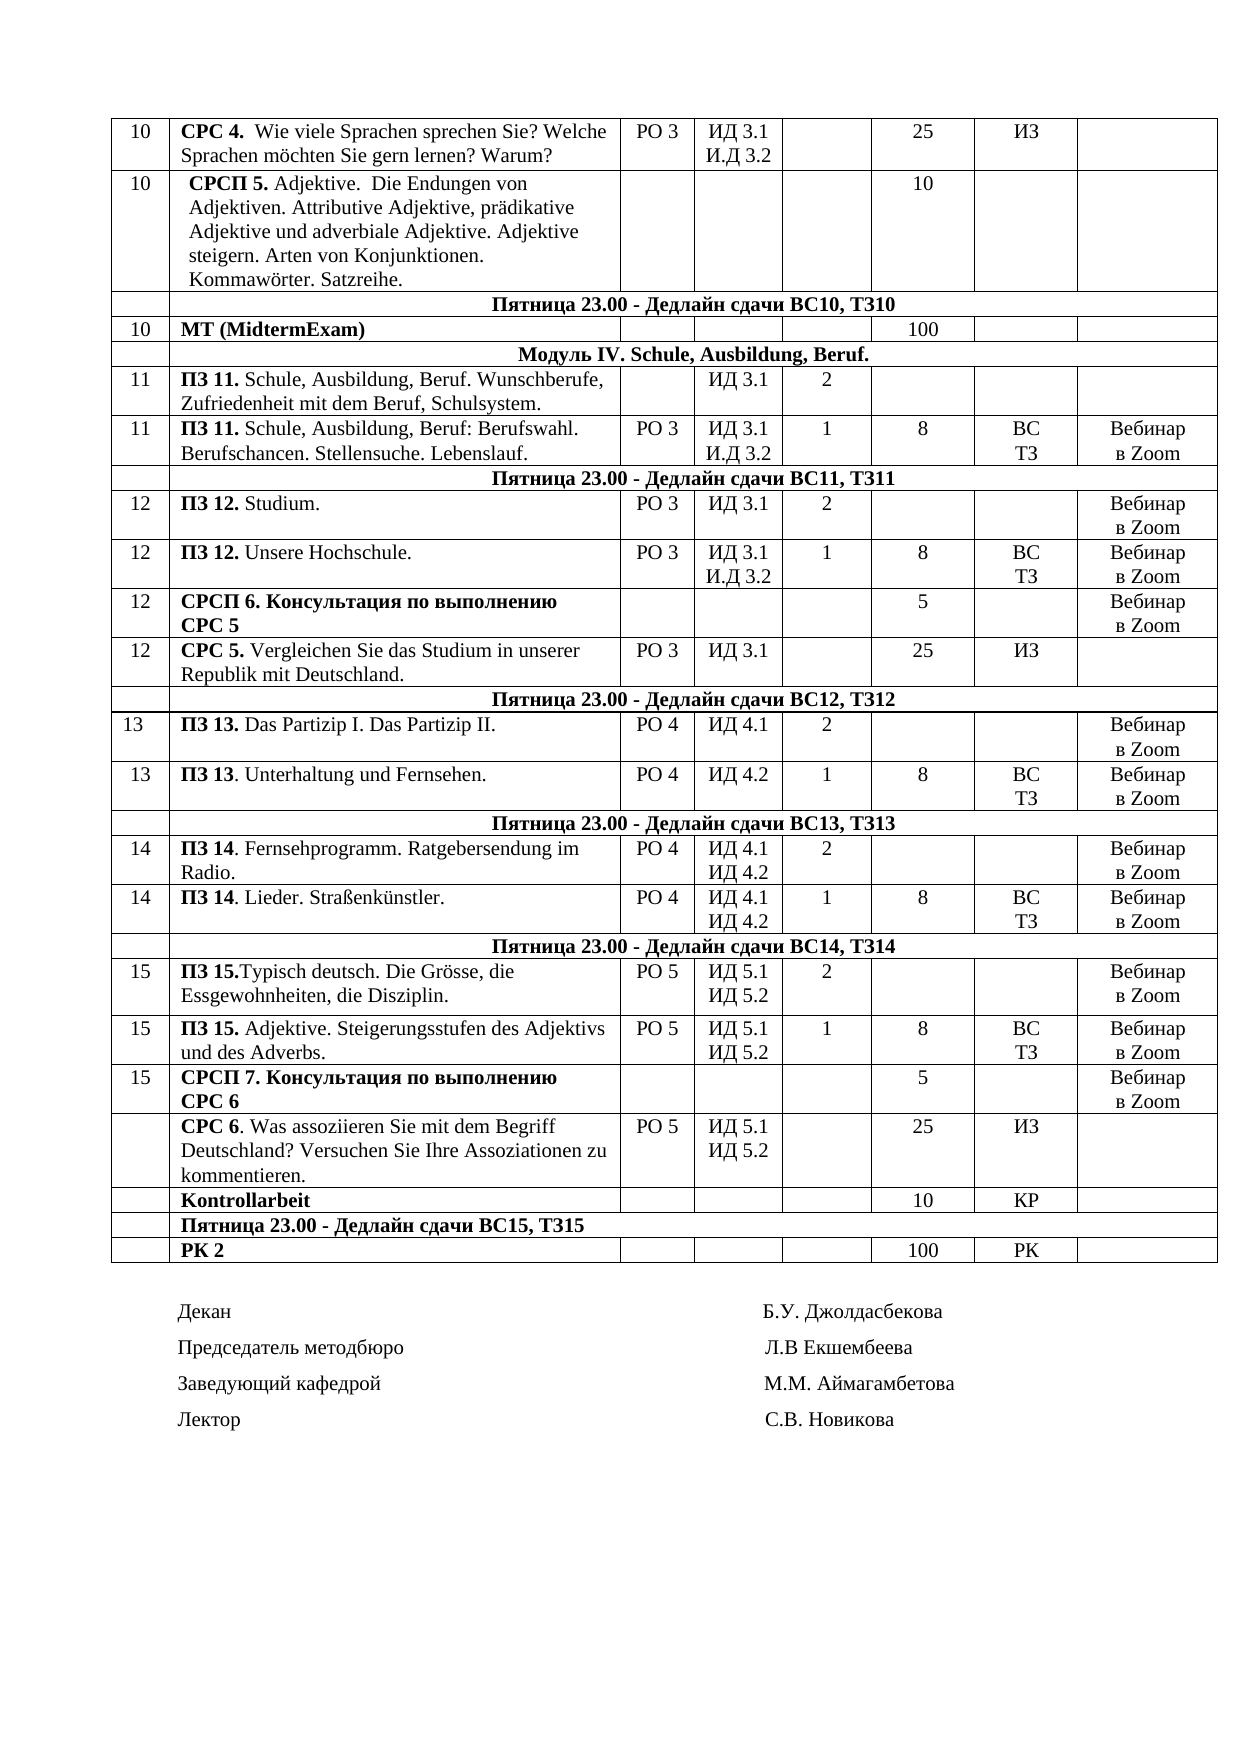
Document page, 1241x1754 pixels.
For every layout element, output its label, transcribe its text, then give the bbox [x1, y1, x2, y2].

table_cell 10 [112, 119, 169, 169]
table_cell 12 [112, 491, 169, 539]
table_cell ИД 4.2 [695, 762, 782, 810]
table_cell 5 [872, 1065, 974, 1113]
table_cell ПЗ 14. Lieder. Straßenkünstler. [170, 885, 620, 933]
table_cell 1 [783, 762, 871, 810]
table_cell [112, 1238, 169, 1262]
table_cell [975, 491, 1077, 539]
table_cell Вебинар в Zoom [1078, 416, 1217, 464]
table_cell 15 [112, 1065, 169, 1113]
table_cell 11 [112, 367, 169, 415]
table_cell 100 [872, 1238, 974, 1262]
table_cell 1 [783, 1016, 871, 1064]
table_cell 14 [112, 885, 169, 933]
table_cell [621, 1188, 694, 1212]
table_cell 8 [872, 540, 974, 588]
table_cell [975, 836, 1077, 884]
table_cell СРСП 6. Консультация по выполнению СРС 5 [170, 589, 620, 637]
table_cell [872, 491, 974, 539]
table_cell [872, 713, 974, 761]
table_cell ПЗ 13. Das Partizip I. Das Partizip II. [170, 713, 620, 761]
table_cell Вебинар в Zoom [1078, 885, 1217, 933]
table_cell 1 [783, 540, 871, 588]
table_cell ВС ТЗ [975, 416, 1077, 464]
table_cell [975, 589, 1077, 637]
table_cell СРС 4. Wie viele Sprachen sprechen Sie? Welche Sprachen möchten Sie gern lernen? Warum? [170, 119, 620, 169]
table_cell [783, 119, 871, 169]
table_cell 14 [112, 836, 169, 884]
table_cell 8 [872, 885, 974, 933]
table_cell [112, 687, 169, 711]
table_cell [1078, 171, 1217, 291]
table_cell [695, 317, 782, 341]
table_cell ВС ТЗ [975, 540, 1077, 588]
text Декан Б.У. Джолдасбекова [177, 1299, 1152, 1323]
table_cell Пятница 23.00 - Дедлайн сдачи ВС11, ТЗ11 [170, 466, 1217, 489]
table_cell ПЗ 15. Adjektive. Steigerungsstufen des Adjektivs und des Adverbs. [170, 1016, 620, 1064]
table_cell 15 [112, 1016, 169, 1064]
table_cell ИЗ [975, 119, 1077, 169]
table_cell ПЗ 12. Unsere Hochschule. [170, 540, 620, 588]
table_cell 10 [112, 317, 169, 341]
table_cell 25 [872, 1114, 974, 1187]
table_cell 10 [872, 171, 974, 291]
table_cell ИД 3.1 И.Д 3.2 [695, 540, 782, 588]
table_cell ВС ТЗ [975, 1016, 1077, 1064]
table_cell [112, 934, 169, 958]
table_cell [112, 1188, 169, 1212]
table_cell 13 [112, 762, 169, 810]
table_cell 5 [872, 589, 974, 637]
table_cell [975, 959, 1077, 1015]
table_cell [783, 1238, 871, 1262]
table_cell [112, 1213, 169, 1237]
table_cell [1078, 119, 1217, 169]
table_cell [783, 1114, 871, 1187]
table_cell ИД 4.1 ИД 4.2 [695, 885, 782, 933]
table_cell [783, 317, 871, 341]
table_cell Пятница 23.00 - Дедлайн сдачи ВС15, ТЗ15 [170, 1213, 1217, 1237]
table_cell ВС ТЗ [975, 885, 1077, 933]
table_cell РК 2 [170, 1238, 620, 1262]
table_cell [621, 171, 694, 291]
table_cell [783, 1065, 871, 1113]
table_cell РО 4 [621, 836, 694, 884]
table_cell 1 [783, 416, 871, 464]
table_cell Пятница 23.00 - Дедлайн сдачи ВС13, ТЗ13 [170, 811, 1217, 835]
table_cell ИД 4.1 [695, 713, 782, 761]
table_cell [695, 589, 782, 637]
table_cell [975, 713, 1077, 761]
table_cell 13 [112, 713, 169, 761]
table_cell Kontrollarbeit [170, 1188, 620, 1212]
table_cell 2 [783, 959, 871, 1015]
table_cell [621, 1065, 694, 1113]
table_cell СРСП 5. Adjektive. Die Endungen von Adjektiven. Attributive Adjektive, prädikative Adjektive und adverbiale Adjektive. Adjektive steigern. Arten von Konjunktionen. Kommawörter. Satzreihe. [170, 171, 620, 291]
table_cell Вебинар в Zoom [1078, 713, 1217, 761]
table_cell 1 [783, 885, 871, 933]
table_cell ПЗ 14. Fernsehprogramm. Ratgebersendung im Radio. [170, 836, 620, 884]
table_cell [621, 367, 694, 415]
table_cell 10 [112, 171, 169, 291]
table_cell 11 [112, 416, 169, 464]
text Председатель методбюро Л.В Екшембеева [177, 1335, 1152, 1359]
table_cell ПЗ 11. Schule, Ausbildung, Beruf. Wunschberufe, Zufriedenheit mit dem Beruf, Schulsystem. [170, 367, 620, 415]
table_cell РО 3 [621, 491, 694, 539]
table_cell [695, 1065, 782, 1113]
table_cell [872, 959, 974, 1015]
table_cell ИД 3.1 [695, 491, 782, 539]
table_cell [1078, 1238, 1217, 1262]
table_cell [112, 342, 169, 366]
table_cell Пятница 23.00 - Дедлайн сдачи ВС12, ТЗ12 [170, 687, 1217, 711]
table_cell Пятница 23.00 - Дедлайн сдачи ВС14, ТЗ14 [170, 934, 1217, 958]
table_cell ИД 3.1 [695, 638, 782, 686]
text Лектор С.В. Новикова [177, 1407, 1152, 1431]
table_cell [783, 1188, 871, 1212]
table_cell ВС ТЗ [975, 762, 1077, 810]
table_cell РО 5 [621, 1016, 694, 1064]
table_cell ИД 3.1 [695, 367, 782, 415]
table_cell РО 5 [621, 959, 694, 1015]
table_cell [1078, 317, 1217, 341]
table_cell Вебинар в Zoom [1078, 762, 1217, 810]
table_cell 2 [783, 713, 871, 761]
table_cell [1078, 638, 1217, 686]
table_cell [783, 171, 871, 291]
table_cell [872, 367, 974, 415]
table_cell 2 [783, 491, 871, 539]
table_cell ИД 5.1 ИД 5.2 [695, 1114, 782, 1187]
table_cell ПЗ 15.Typisch deutsch. Die Grösse, die Essgewohnheiten, die Disziplin. [170, 959, 620, 1015]
table_cell [975, 367, 1077, 415]
table_cell [1078, 1188, 1217, 1212]
table_cell РО 3 [621, 119, 694, 169]
table_cell [112, 466, 169, 489]
table_cell [975, 317, 1077, 341]
table_cell ИД 5.1 ИД 5.2 [695, 1016, 782, 1064]
table_cell СРС 6. Was assoziieren Sie mit dem Begriff Deutschland? Versuchen Sie Ihre Assoziationen zu kommentieren. [170, 1114, 620, 1187]
table_cell [783, 638, 871, 686]
table_cell Модуль IV. Schule, Ausbildung, Beruf. [170, 342, 1217, 366]
table_cell ПЗ 12. Studium. [170, 491, 620, 539]
table_cell 12 [112, 540, 169, 588]
table_cell [975, 171, 1077, 291]
table_cell РО 5 [621, 1114, 694, 1187]
table_cell СРСП 7. Консультация по выполнению СРС 6 [170, 1065, 620, 1113]
table_cell РК [975, 1238, 1077, 1262]
table_cell 100 [872, 317, 974, 341]
table_cell 10 [872, 1188, 974, 1212]
table_cell ИЗ [975, 1114, 1077, 1187]
table_cell 2 [783, 836, 871, 884]
table_cell 12 [112, 638, 169, 686]
table_cell РО 3 [621, 540, 694, 588]
table_cell ИД 5.1 ИД 5.2 [695, 959, 782, 1015]
table_cell ПЗ 13. Unterhaltung und Fernsehen. [170, 762, 620, 810]
table_cell Вебинар в Zoom [1078, 491, 1217, 539]
table_cell ИД 4.1 ИД 4.2 [695, 836, 782, 884]
table_cell [1078, 1114, 1217, 1187]
table_cell РО 4 [621, 713, 694, 761]
table_cell МТ (MidtermExam) [170, 317, 620, 341]
table_cell ИД 3.1 И.Д 3.2 [695, 416, 782, 464]
table_cell 25 [872, 638, 974, 686]
table_cell 12 [112, 589, 169, 637]
table_cell [695, 171, 782, 291]
table_cell 2 [783, 367, 871, 415]
table_cell РО 3 [621, 416, 694, 464]
table_cell [872, 836, 974, 884]
table_cell [1078, 367, 1217, 415]
table_cell 8 [872, 416, 974, 464]
table_cell [112, 811, 169, 835]
table_cell РО 4 [621, 762, 694, 810]
table_cell ИД 3.1 И.Д 3.2 [695, 119, 782, 169]
table_cell Пятница 23.00 - Дедлайн сдачи ВС10, ТЗ10 [170, 292, 1217, 316]
table_cell [112, 292, 169, 316]
table_cell [695, 1188, 782, 1212]
table_cell Вебинар в Zoom [1078, 589, 1217, 637]
table_cell [695, 1238, 782, 1262]
table_cell КР [975, 1188, 1077, 1212]
table_cell Вебинар в Zoom [1078, 1065, 1217, 1113]
table_cell СРС 5. Vergleichen Sie das Studium in unserer Republik mit Deutschland. [170, 638, 620, 686]
text Заведующий кафедрой М.М. Аймагамбетова [177, 1371, 1152, 1395]
table_cell РО 4 [621, 885, 694, 933]
table_cell 8 [872, 1016, 974, 1064]
table_cell [621, 317, 694, 341]
table_cell Вебинар в Zoom [1078, 1016, 1217, 1064]
table_cell Вебинар в Zoom [1078, 540, 1217, 588]
table_cell ПЗ 11. Schule, Ausbildung, Beruf: Berufswahl. Berufschancen. Stellensuche. Lebenslauf. [170, 416, 620, 464]
table_cell [783, 589, 871, 637]
table_cell 25 [872, 119, 974, 169]
table_cell [621, 1238, 694, 1262]
table_cell ИЗ [975, 638, 1077, 686]
table_cell Вебинар в Zoom [1078, 959, 1217, 1015]
table_cell [975, 1065, 1077, 1113]
table_cell Вебинар в Zoom [1078, 836, 1217, 884]
table_cell 8 [872, 762, 974, 810]
table_cell РО 3 [621, 638, 694, 686]
table_cell [112, 1114, 169, 1187]
table_cell 15 [112, 959, 169, 1015]
table_cell [621, 589, 694, 637]
